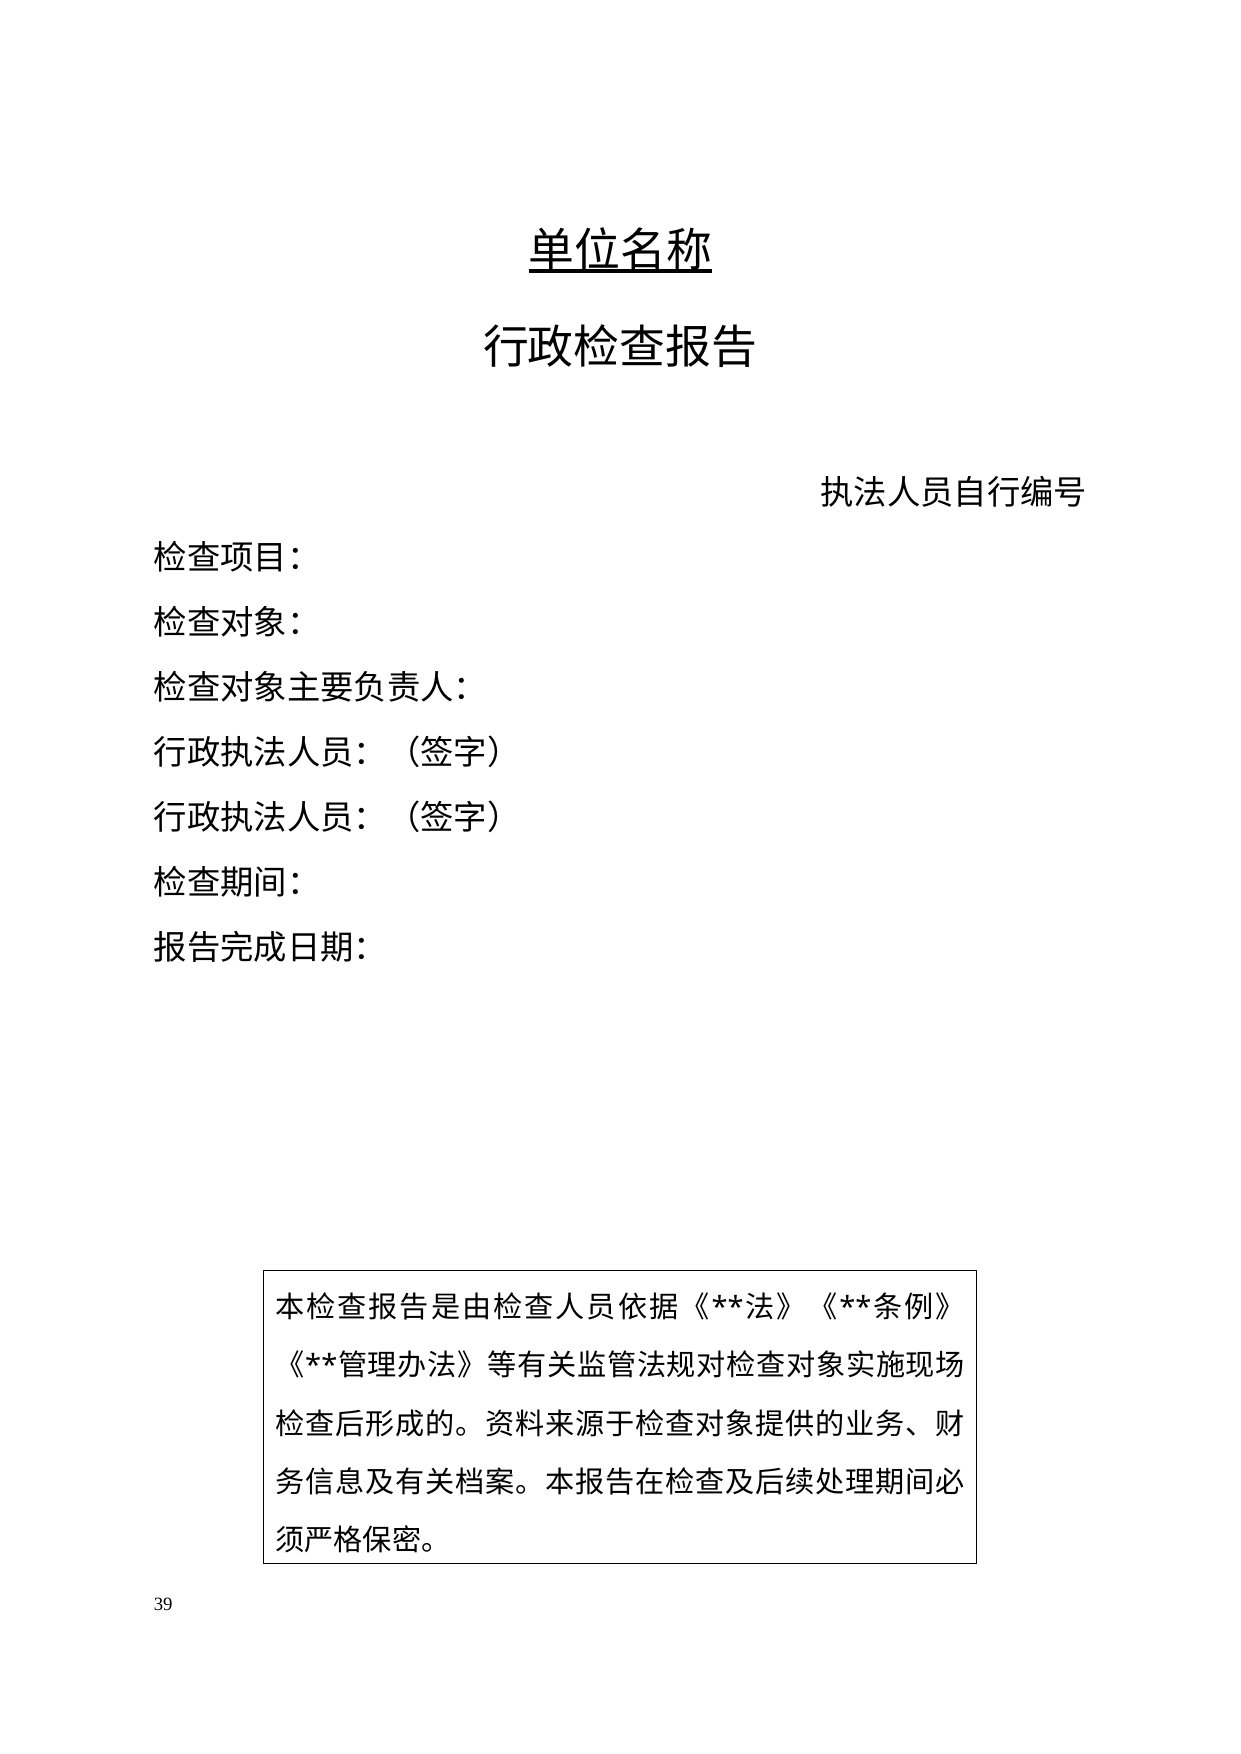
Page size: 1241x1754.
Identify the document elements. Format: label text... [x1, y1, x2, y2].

text 单位名称 行政检查报告 [153, 197, 1087, 392]
text 行政执法人员：（签字） [153, 717, 1087, 782]
text 检查对象主要负责人： [153, 652, 1087, 717]
text 报告完成日期： [153, 912, 1087, 977]
text 检查对象： [153, 587, 1087, 652]
table_header 本检查报告是由检查人员依据《**法》《**条例》《**管理办法》等有关监管法规对检查对象实施现场检查后形成的。资料来源于检查对象提供的业务、财务信息及有关档案。本报告在检查及后续处理期间必须严格保密。 [264, 1271, 976, 1562]
text 执法人员自行编号 [153, 457, 1087, 522]
text 行政执法人员：（签字） [153, 782, 1087, 847]
text 检查期间： [153, 847, 1087, 912]
text 检查项目： [153, 522, 1087, 587]
